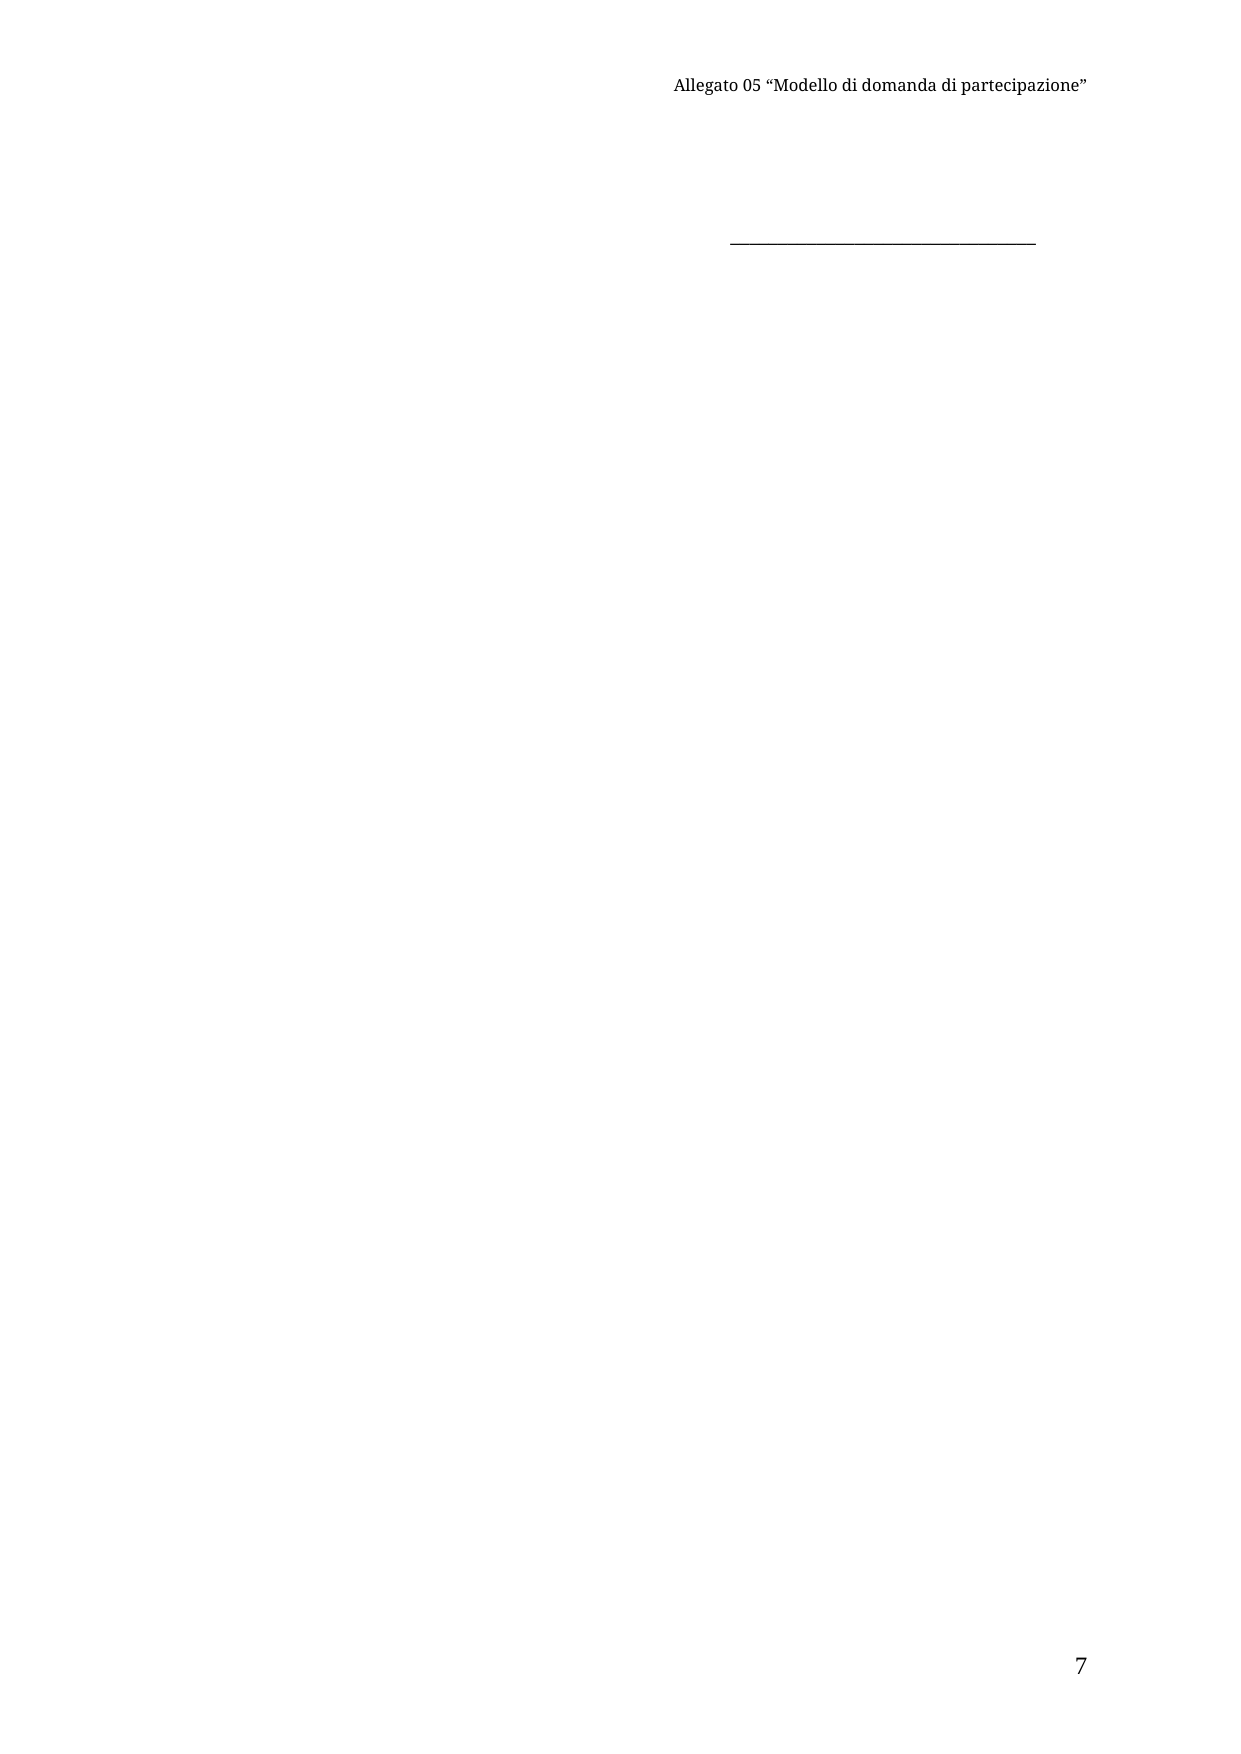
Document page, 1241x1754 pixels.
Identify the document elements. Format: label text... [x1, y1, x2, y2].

text ________________________________ [679, 220, 1087, 248]
